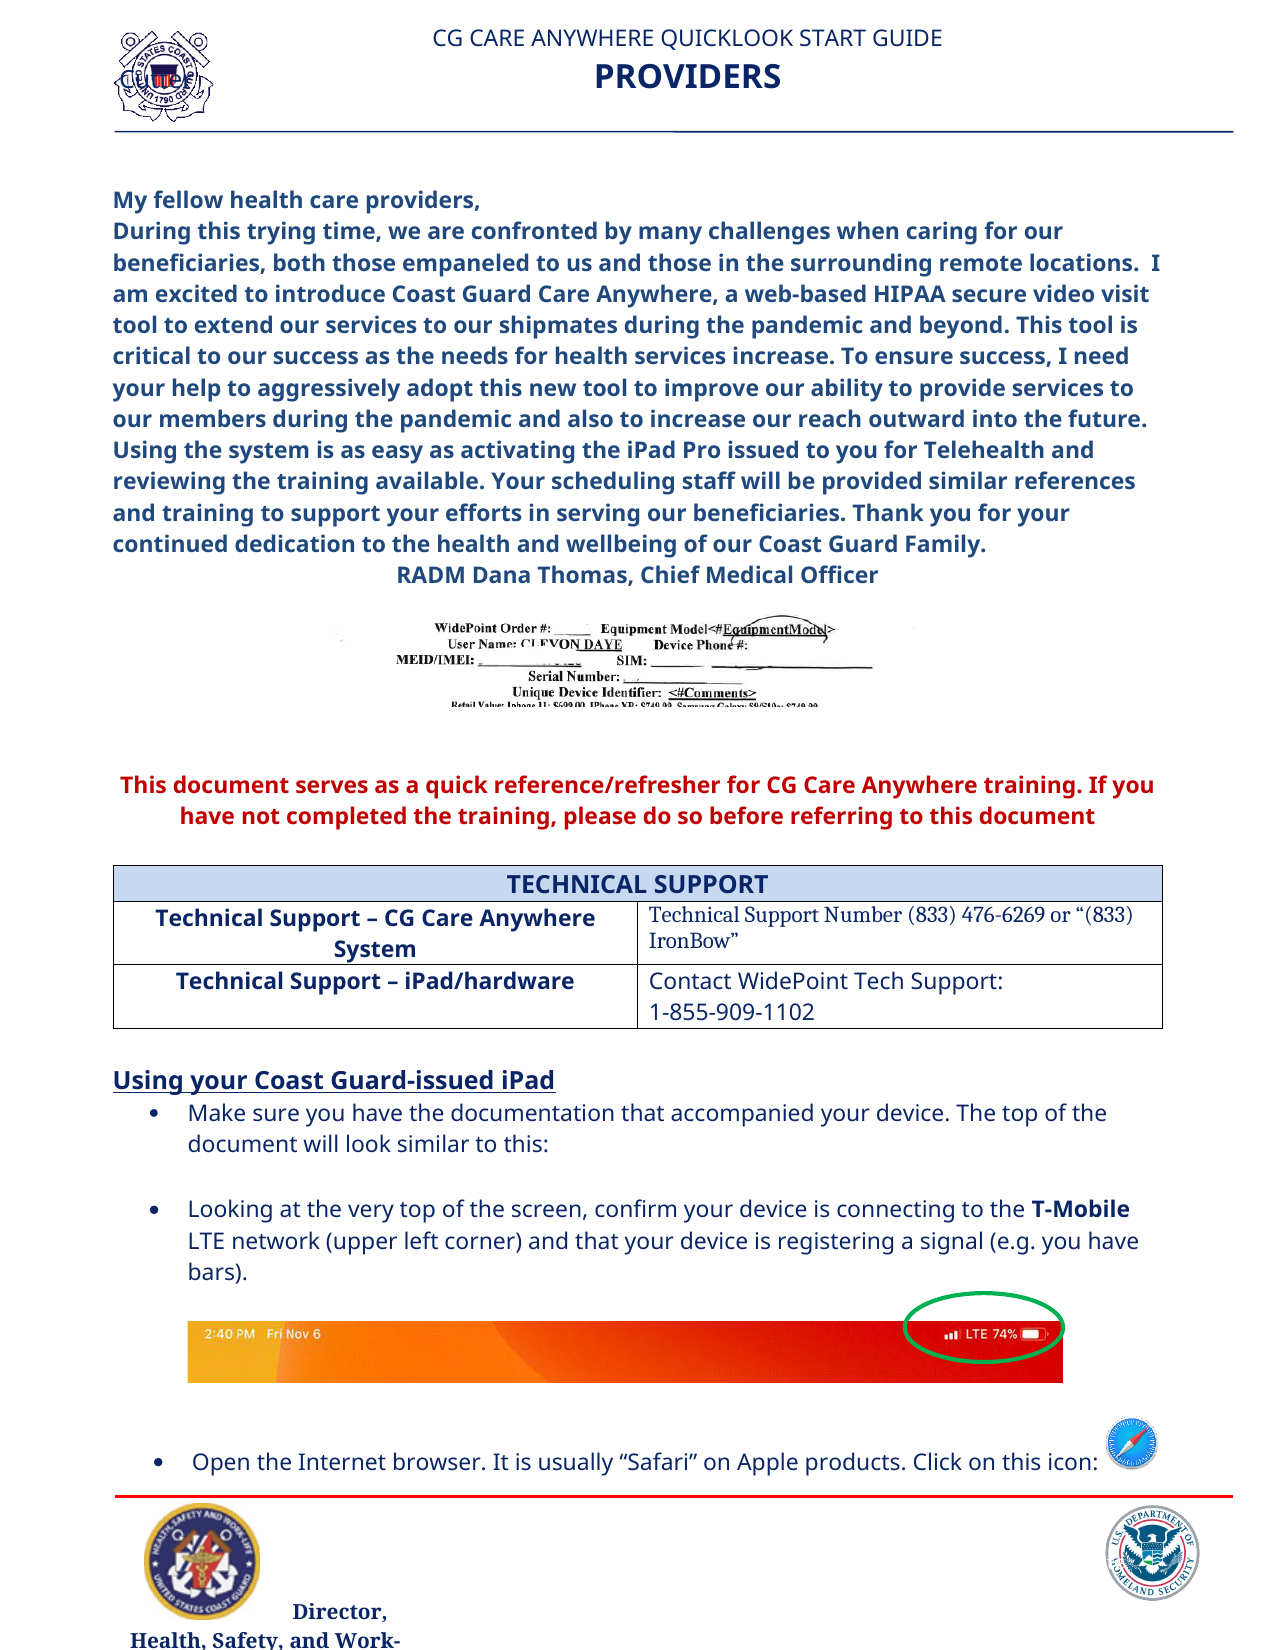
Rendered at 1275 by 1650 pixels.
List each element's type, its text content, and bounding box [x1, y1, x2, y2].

picture [113, 31, 214, 122]
table_cell Technical Support – CG Care Anywhere System [114, 902, 637, 964]
table_header TECHNICAL SUPPORT [114, 866, 1162, 901]
text Using your Coast Guard-issued iPad [112, 1063, 1162, 1097]
list Make sure you have the documentation that accompanied your device. The top of the document will look similar to this: [150, 1097, 1162, 1159]
list Open the Internet browser. It is usually “Safari” on Apple products. Click on this icon: [150, 1416, 1162, 1477]
list Looking at the very top of the screen, confirm your device is connecting to the T-Mobile LTE network (upper left corner) and that your device is registering a signal (e.g. you have bars). [150, 1193, 1162, 1287]
table_cell Technical Support – iPad/hardware [114, 965, 637, 1028]
picture [330, 593, 929, 707]
table_cell Technical Support Number (833) 476-6269 or “(833) IronBow” [638, 902, 1162, 964]
picture [1104, 1416, 1159, 1471]
text During this trying time, we are confronted by many challenges when caring for our beneficiaries, both those empaneled to us and those in the surrounding remote locations. I am excited to introduce Coast Guard Care Anywhere, a web-based HIPAA secure video visit tool to extend our services to our shipmates during the pandemic and beyond. This tool is critical to our success as the needs for health services increase. To ensure success, I need your help to aggressively adopt this new tool to improve our ability to provide services to our members during the pandemic and also to increase our reach outward into the future. Using the system is as easy as activating the iPad Pro issued to you for Telehealth and reviewing the training available. Your scheduling staff will be provided similar references and training to support your efforts in serving our beneficiaries. Thank you for your continued dedication to the health and wellbeing of our Coast Guard Family. [112, 215, 1162, 559]
picture [1104, 1502, 1201, 1602]
text This document serves as a quick reference/refresher for CG Care Anywhere training. If you have not completed the training, please do so before referring to this document [112, 769, 1162, 831]
text My fellow health care providers, [112, 184, 1162, 215]
text RADM Dana Thomas, Chief Medical Officer [112, 559, 1162, 590]
table_cell Contact WidePoint Tech Support: 1-855-909-1102 [638, 965, 1162, 1028]
